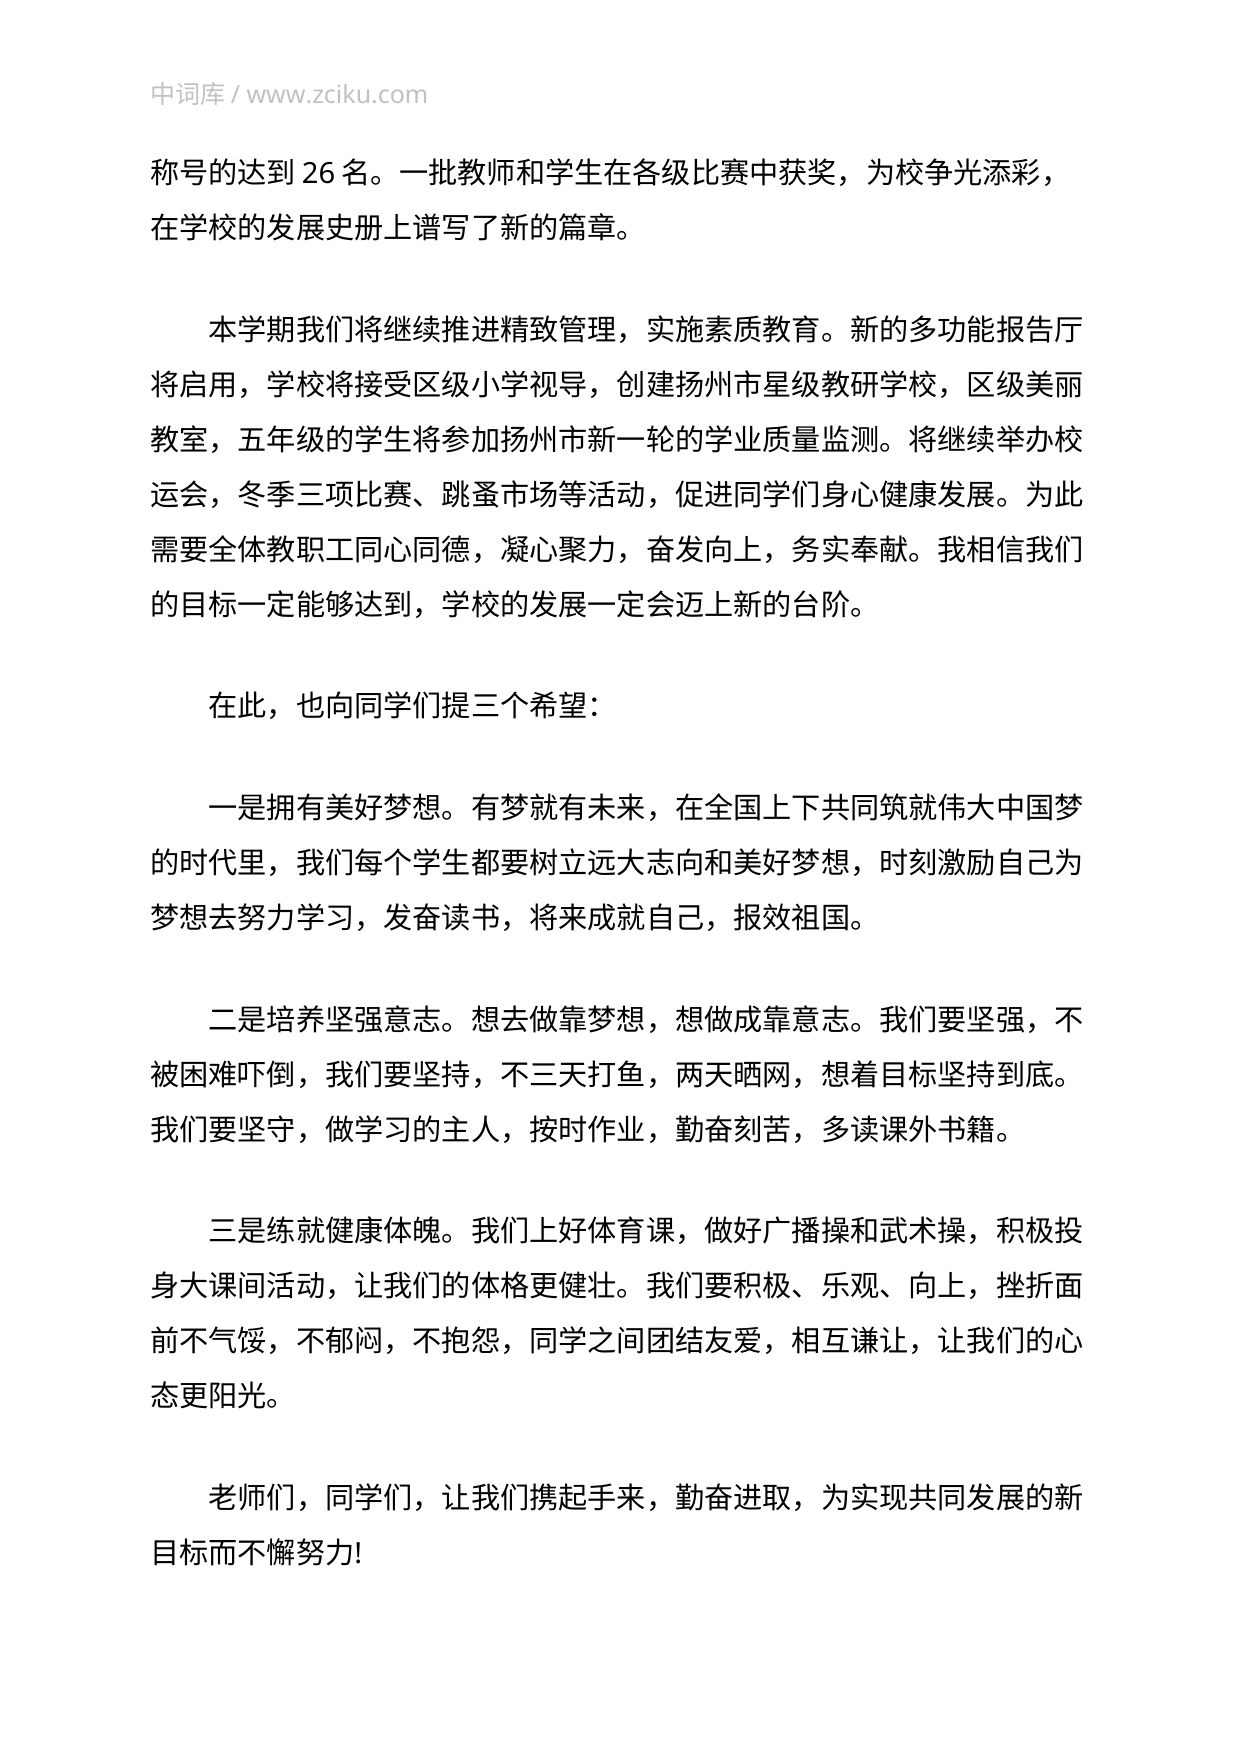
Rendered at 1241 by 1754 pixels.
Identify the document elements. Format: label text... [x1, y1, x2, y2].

text 老师们，同学们，让我们携起手来，勤奋进取，为实现共同发展的新目标而不懈努力! [150, 1474, 1090, 1572]
text 二是培养坚强意志。想去做靠梦想，想做成靠意志。我们要坚强，不被困难吓倒，我们要坚持，不三天打鱼，两天晒网，想着目标坚持到底。我们要坚守，做学习的主人，按时作业，勤奋刻苦，多读课外书籍。 [150, 996, 1090, 1148]
text 在此，也向同学们提三个希望： [150, 683, 1090, 725]
text 本学期我们将继续推进精致管理，实施素质教育。新的多功能报告厅将启用，学校将接受区级小学视导，创建扬州市星级教研学校，区级美丽教室，五年级的学生将参加扬州市新一轮的学业质量监测。将继续举办校运会，冬季三项比赛、跳蚤市场等活动，促进同学们身心健康发展。为此需要全体教职工同心同德，凝心聚力，奋发向上，务实奉献。我相信我们的目标一定能够达到，学校的发展一定会迈上新的台阶。 [150, 307, 1090, 623]
text 三是练就健康体魄。我们上好体育课，做好广播操和武术操，积极投身大课间活动，让我们的体格更健壮。我们要积极、乐观、向上，挫折面前不气馁，不郁闷，不抱怨，同学之间团结友爱，相互谦让，让我们的心态更阳光。 [150, 1208, 1090, 1415]
text 一是拥有美好梦想。有梦就有未来，在全国上下共同筑就伟大中国梦的时代里，我们每个学生都要树立远大志向和美好梦想，时刻激励自己为梦想去努力学习，发奋读书，将来成就自己，报效祖国。 [150, 785, 1090, 937]
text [150, 150, 1090, 247]
